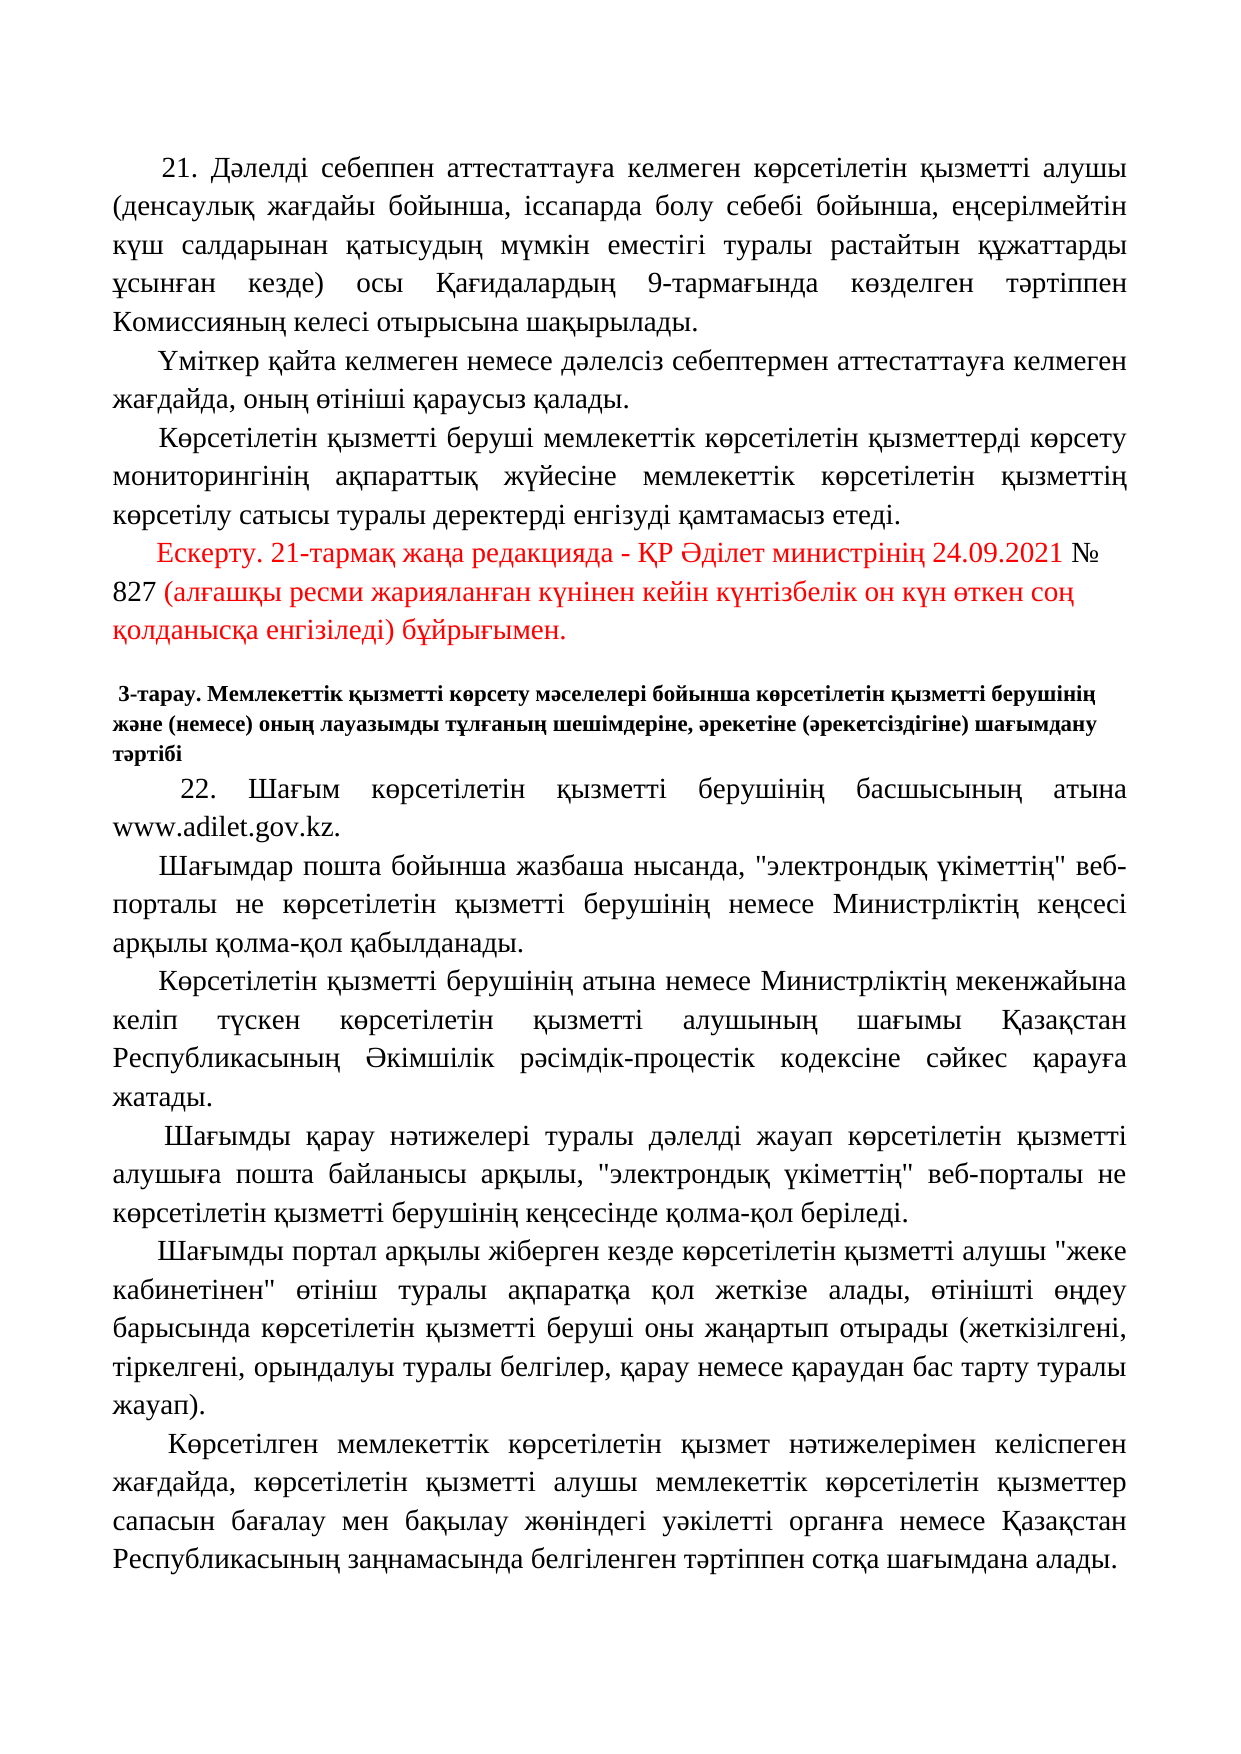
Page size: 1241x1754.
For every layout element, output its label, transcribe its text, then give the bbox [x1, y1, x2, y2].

text 22. Шағым көрсетілетін қызметті берушінің басшысының атына www.adilet.gov.kz. [112, 771, 1128, 843]
text Көрсетiлетiн қызметтi берушiнiң атына немесе Министрлiктiң мекенжайына келiп түскен көрсетiлетiн қызметтi алушының шағымы Қазақстан Республикасының Әкімшілік рәсімдік-процестік кодексіне сәйкес қарауға жатады. [112, 963, 1128, 1113]
text Көрсетілетін қызметті беруші мемлекеттік көрсетілетін қызметтерді көрсету мониторингінің ақпараттық жүйесіне мемлекеттік көрсетілетін қызметтің көрсетілу сатысы туралы деректерді енгізуді қамтамасыз етеді. [112, 420, 1128, 530]
text Шағымды қарау нәтижелерi туралы дәлелдi жауап көрсетiлетiн қызметтi алушыға пошта байланысы арқылы, "электрондық үкіметтің" веб-порталы не көрсетiлетiн қызметтi берушiнiң кеңсесiнде қолма-қол берiледi. [112, 1118, 1128, 1228]
text Ескерту. 21-тармақ жаңа редакцияда - ҚР Әділет министрінің 24.09.2021 № 827 (алғашқы ресми жарияланған күнінен кейін күнтізбелік он күн өткен соң қолданысқа енгізіледі) бұйрығымен. [112, 535, 1128, 676]
text 3-тарау. Мемлекеттік қызметті көрсету мәселелері бойынша көрсетілетін қызметті берушінің және (немесе) оның лауазымды тұлғаның шешімдеріне, әрекетіне (әрекетсіздігіне) шағымдану тәртібі [112, 680, 1128, 767]
text Үмiткер қайта келмеген немесе дәлелсіз себептермен аттестаттауға келмеген жағдайда, оның өтiнiшi қараусыз қалады. [112, 343, 1128, 415]
text Шағымдар пошта бойынша жазбаша нысанда, "электрондық үкіметтің" веб-порталы не көрсетiлетiн қызметтi берушiнiң немесе Министрлiктiң кеңсесi арқылы қолма-қол қабылданады. [112, 848, 1128, 958]
text 21. Дәлелді себеппен аттестаттауға келмеген көрсетілетін қызметті алушы (денсаулық жағдайы бойынша, іссапарда болу себебі бойынша, еңсерілмейтін күш салдарынан қатысудың мүмкін еместігі туралы растайтын құжаттарды ұсынған кезде) осы Қағидалардың 9-тармағында көзделген тәртіппен Комиссияның келесі отырысына шақырылады. [112, 150, 1128, 338]
